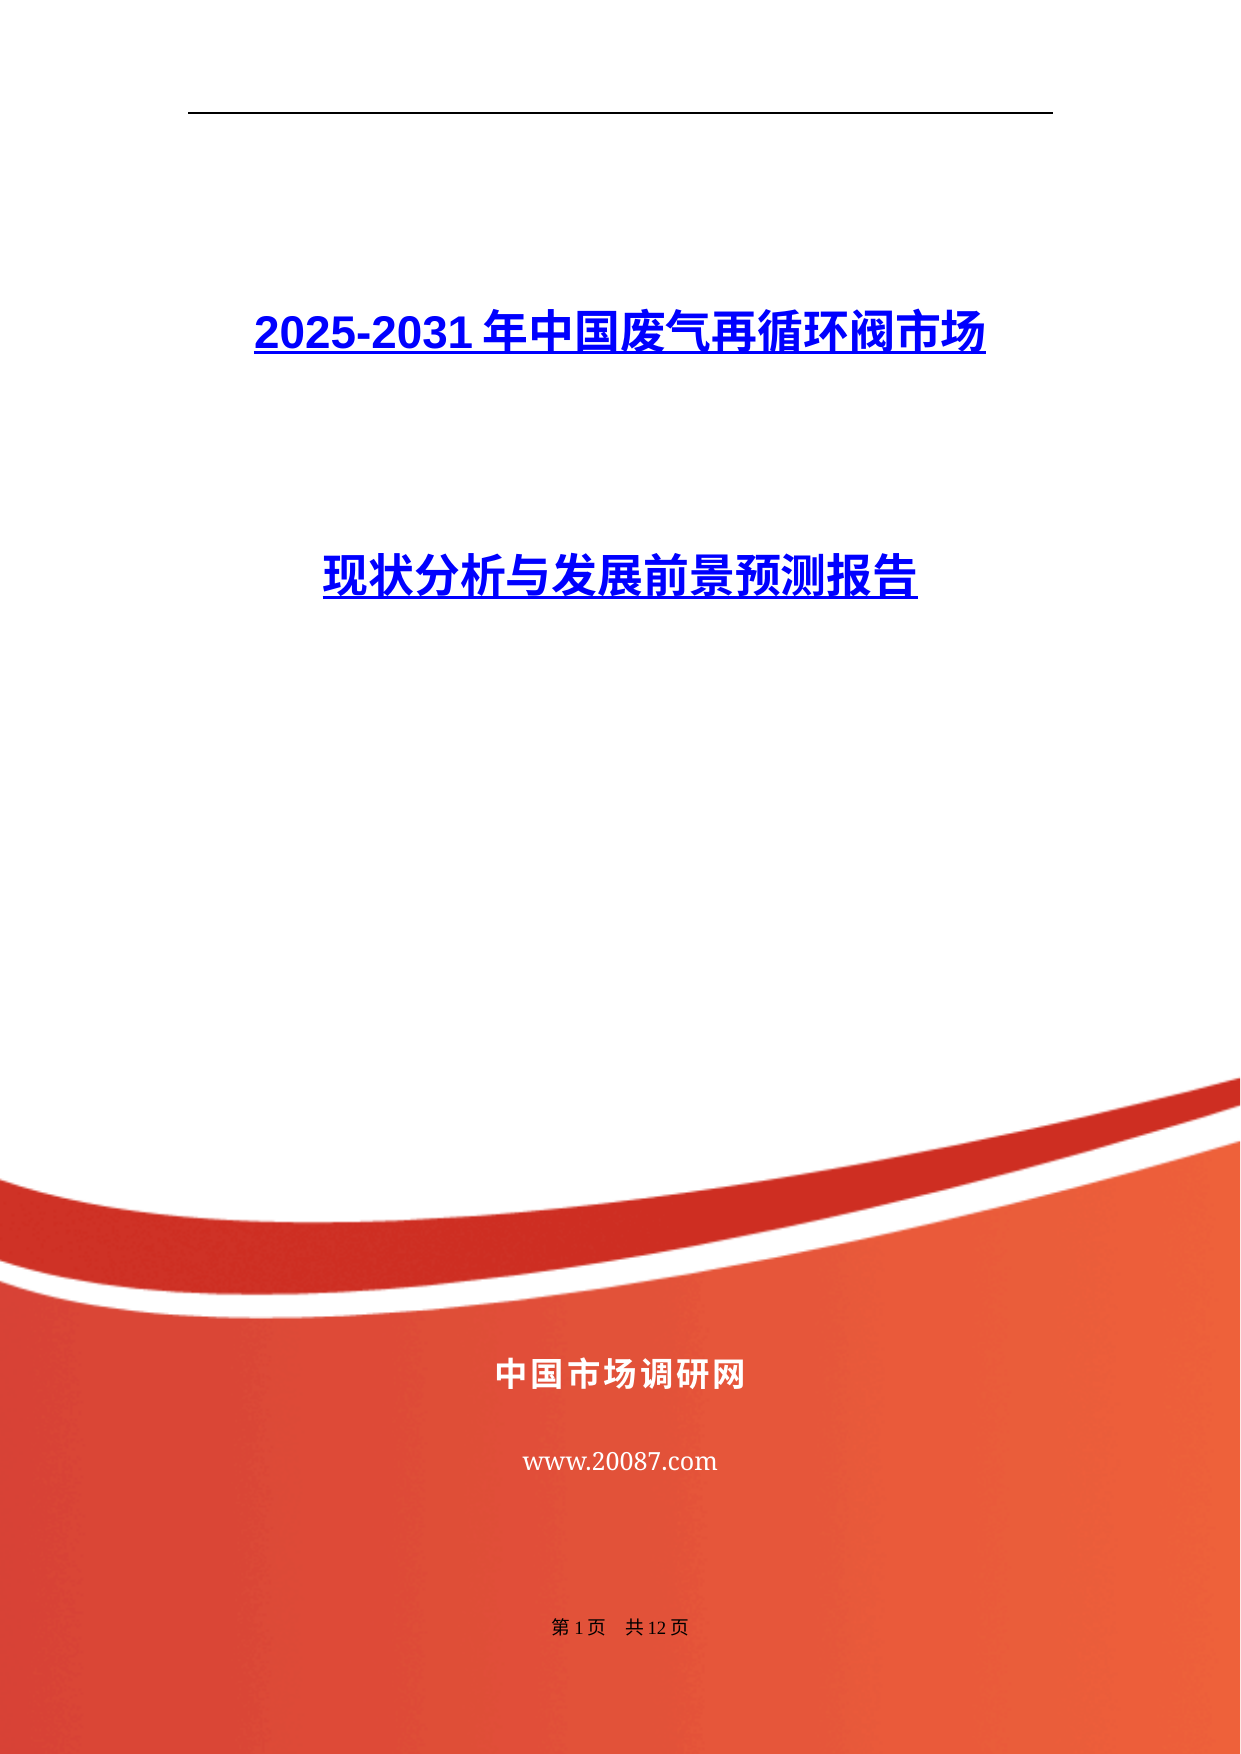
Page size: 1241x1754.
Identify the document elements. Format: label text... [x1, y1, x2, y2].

subtitle 中国市场调研网 [187, 1339, 1053, 1404]
text www.20087.com [187, 1428, 1053, 1493]
table_header 2025-2031年中国废气再循环阀市场现状分析与发展前景预测报告 [188, 207, 1053, 773]
picture [0, 1006, 1241, 1754]
